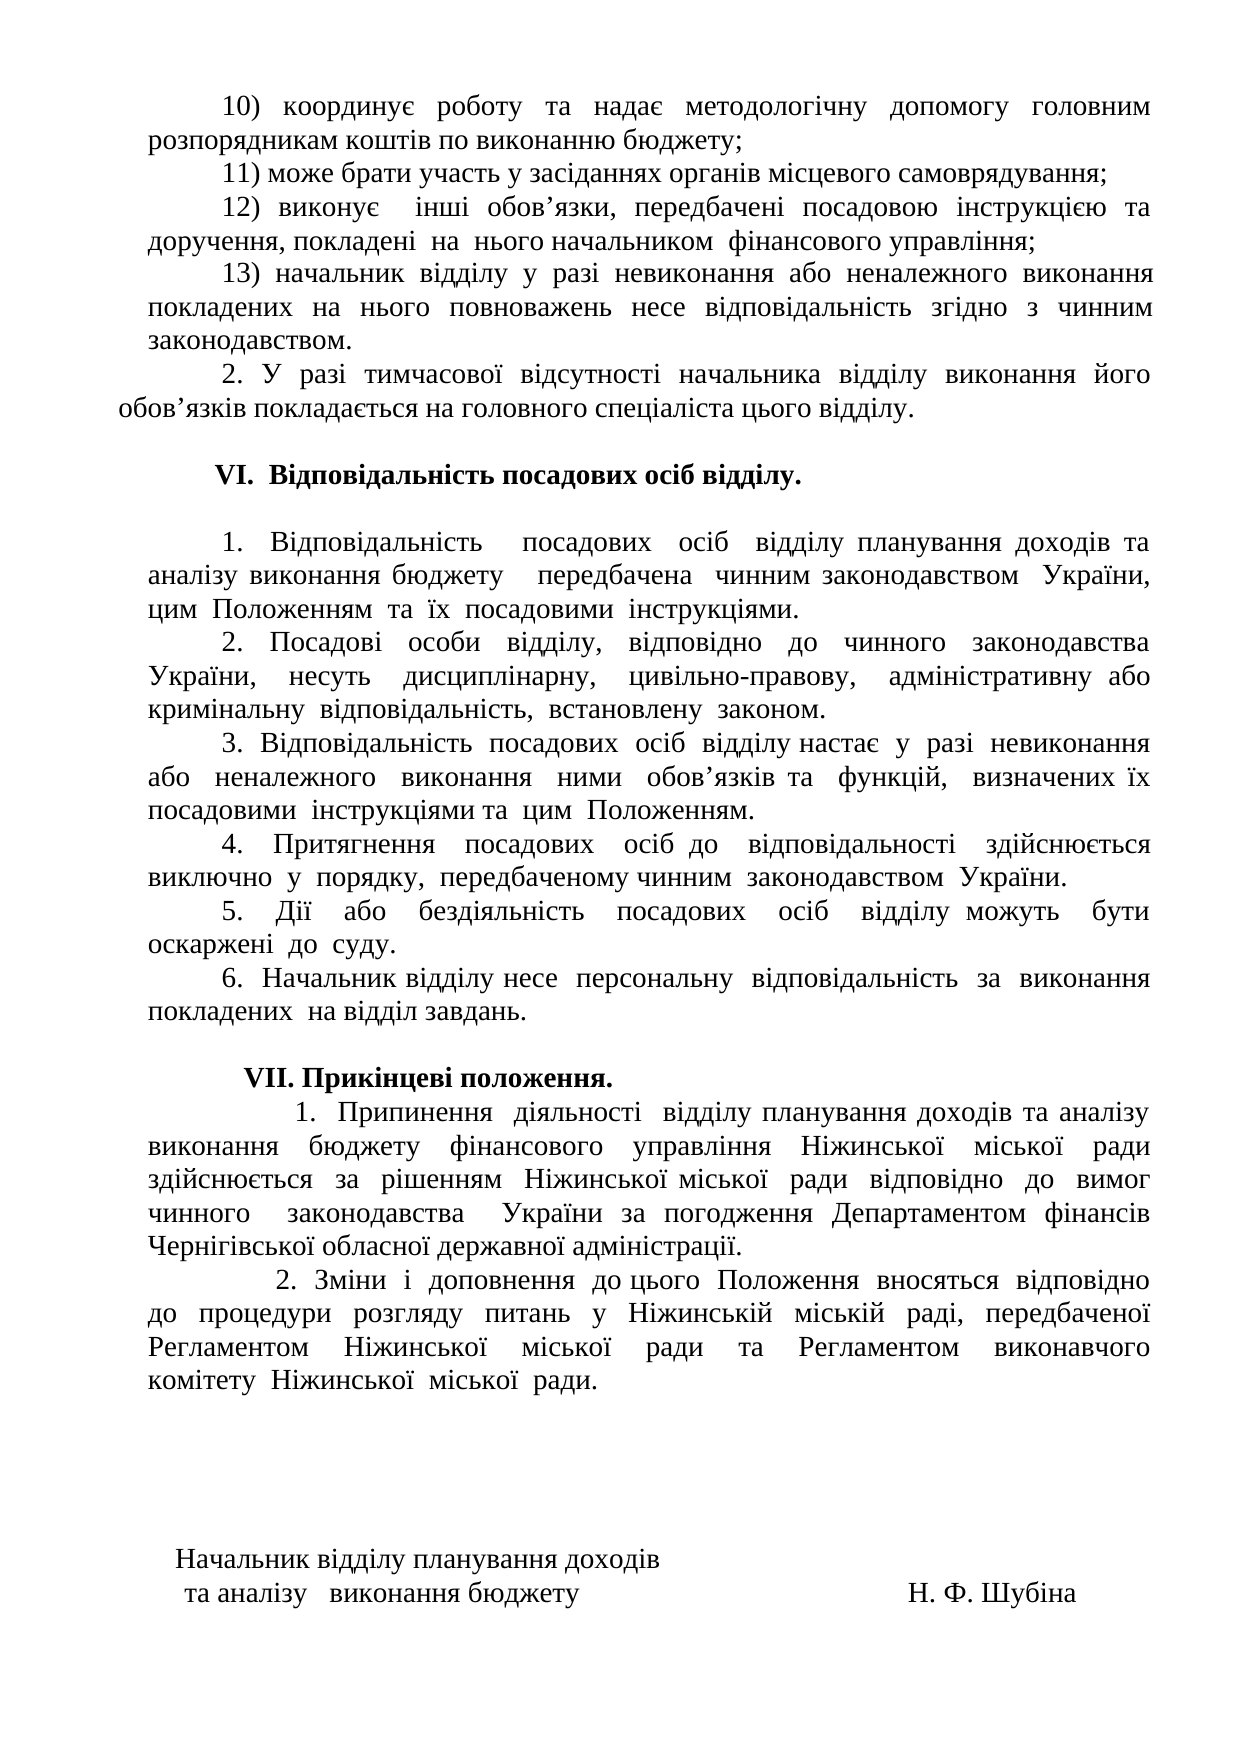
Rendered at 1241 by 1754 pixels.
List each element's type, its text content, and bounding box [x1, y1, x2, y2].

text та аналізу виконання бюджету Н. Ф. Шубіна [148, 1575, 1152, 1609]
text 2. Зміни і доповнення до цього Положення вносяться відповідно до процедури розгляду питань у Ніжинській міській раді, передбаченої Регламентом Ніжинської міської ради та Регламентом виконавчого комітету Ніжинської міської ради. [148, 1262, 1152, 1396]
text 2. Посадові особи відділу, відповідно до чинного законодавства України, несуть дисциплінарну, цивільно-правову, адміністративну або кримінальну відповідальність, встановлену законом. [148, 624, 1152, 725]
text Начальник відділу планування доходів [175, 1542, 1156, 1575]
text 6. Начальник відділу несе персональну відповідальність за виконання покладених на відділ завдань. [148, 960, 1152, 1027]
text 2. У разі тимчасової відсутності начальника відділу виконання його обов’язків покладається на головного спеціаліста цього відділу. [118, 356, 1152, 423]
text 1. Відповідальність посадових осіб відділу планування доходів та аналізу виконання бюджету передбачена чинним законодавством України, цим Положенням та їх посадовими інструкціями. [148, 524, 1152, 624]
text 11) може брати участь у засіданнях органів місцевого самоврядування; [148, 156, 1152, 189]
text VIІ. Прикінцеві положення. [148, 1061, 1152, 1094]
text 3. Відповідальність посадових осіб відділу настає у разі невиконання або неналежного виконання ними обов’язків та функцій, визначених їх посадовими інструкціями та цим Положенням. [148, 725, 1152, 826]
text 10) координує роботу та надає методологічну допомогу головним розпорядникам коштів по виконанню бюджету; [148, 88, 1152, 156]
text 12) виконує інші обов’язки, передбачені посадовою інструкцією та доручення, покладені на нього начальником фінансового управління; [148, 189, 1152, 256]
text 13) начальник відділу у разі невиконання або неналежного виконання покладених на нього повноважень несе відповідальність згідно з чинним законодавством. [148, 256, 1155, 356]
text VI. Відповідальність посадових осіб відділу. [118, 457, 1152, 490]
text 5. Дії або бездіяльність посадових осіб відділу можуть бути оскаржені до суду. [148, 893, 1152, 960]
text 4. Притягнення посадових осіб до відповідальності здійснюється виключно у порядку, передбаченому чинним законодавством України. [148, 826, 1152, 893]
text 1. Припинення діяльності відділу планування доходів та аналізу виконання бюджету фінансового управління Ніжинської міської ради здійснюється за рішенням Ніжинської міської ради відповідно до вимог чинного законодавства України за погодження Департаментом фінансів Чернігівської обласної державної адміністрації. [148, 1094, 1152, 1262]
